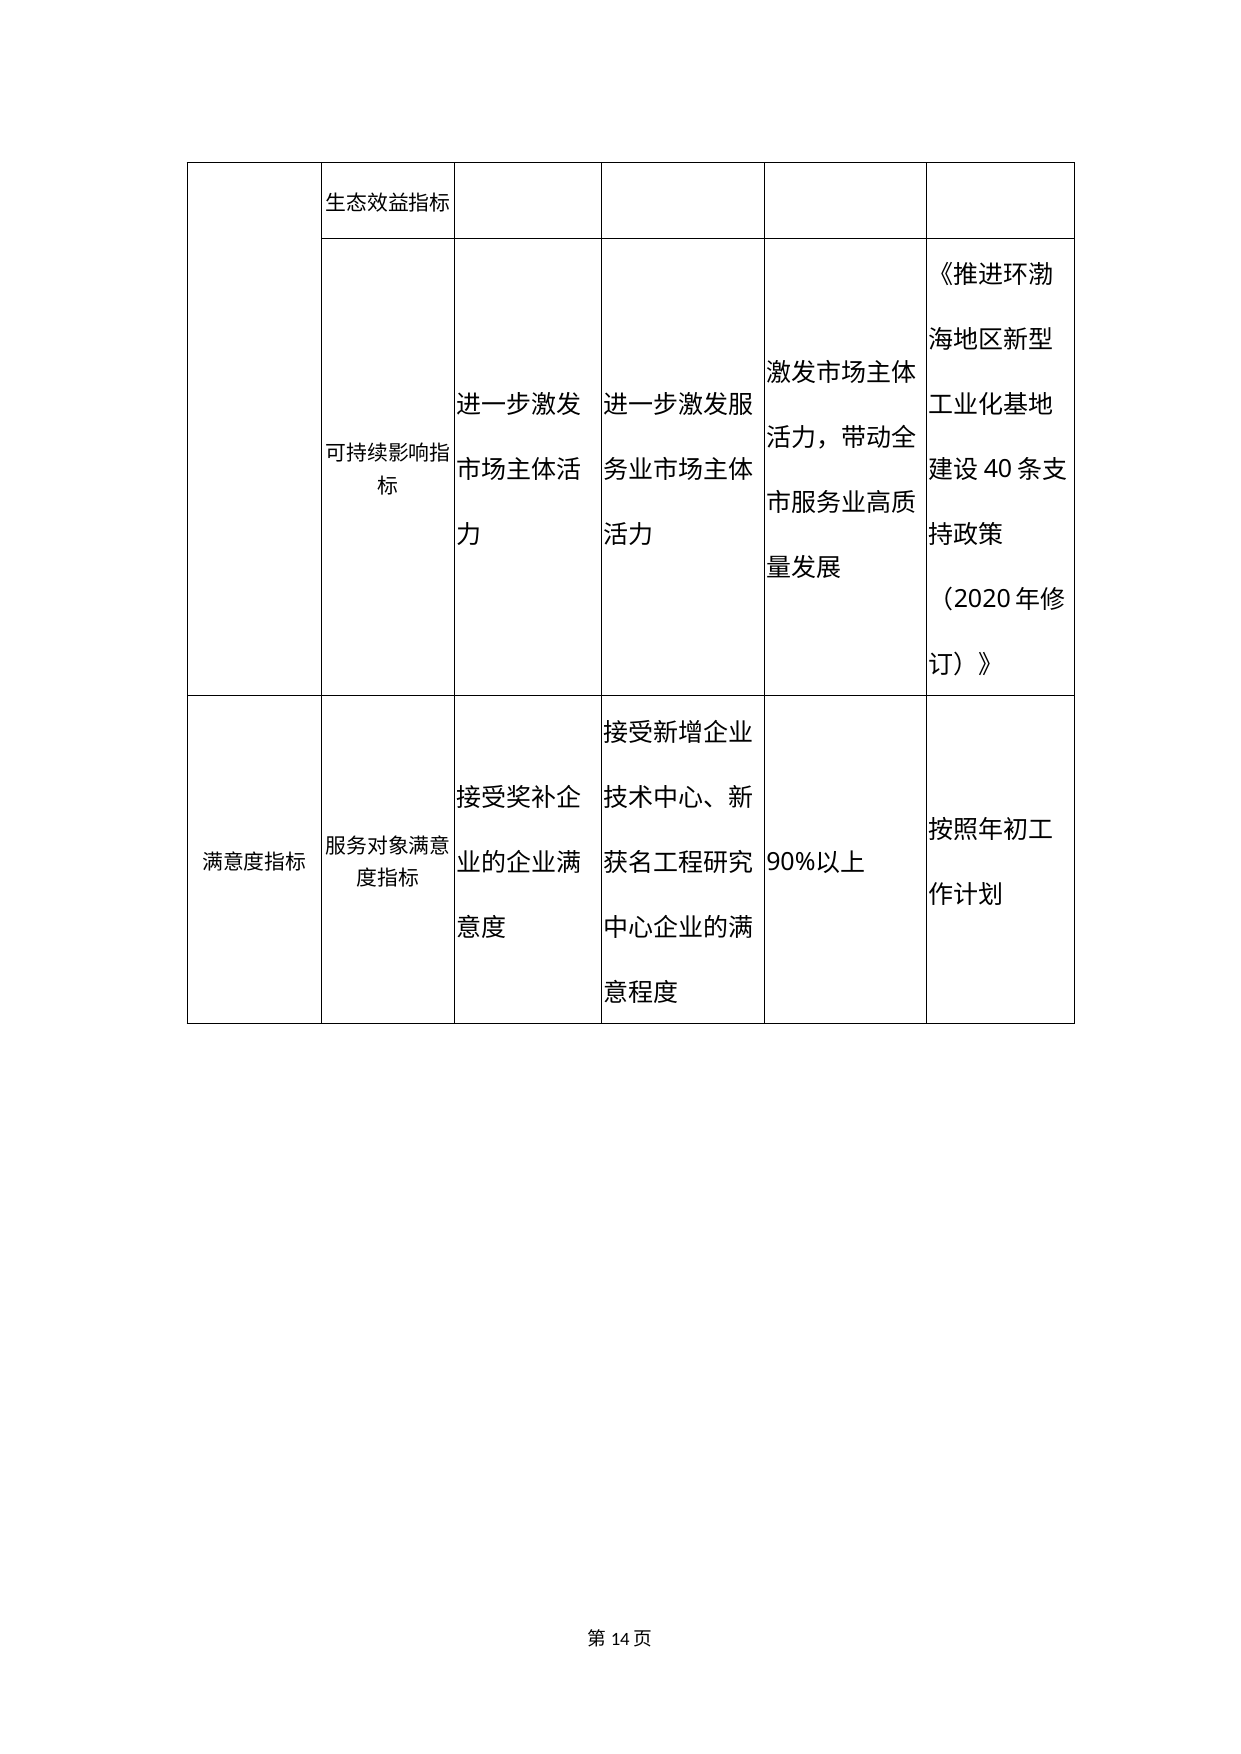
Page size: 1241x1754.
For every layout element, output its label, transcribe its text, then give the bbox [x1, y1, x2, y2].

table_cell [765, 163, 926, 238]
table_cell 服务对象满意度指标 [322, 696, 454, 1023]
table_cell 进一步激发市场主体活力 [455, 239, 601, 695]
table_cell 《推进环渤海地区新型工业化基地建设40条支持政策（2020年修订）》 [927, 239, 1074, 695]
table_cell [927, 163, 1074, 238]
table_cell 满意度指标 [188, 696, 321, 1023]
table_cell 激发市场主体活力，带动全市服务业高质量发展 [765, 239, 926, 695]
table_cell 可持续影响指标 [322, 239, 454, 695]
table_cell 按照年初工作计划 [927, 696, 1074, 1023]
table_cell 进一步激发服务业市场主体活力 [602, 239, 764, 695]
table_cell 生态效益指标 [322, 163, 454, 238]
table_cell 接受奖补企业的企业满意度 [455, 696, 601, 1023]
table_cell 接受新增企业技术中心、新获名工程研究中心企业的满意程度 [602, 696, 764, 1023]
table_cell [455, 163, 601, 238]
table_cell 90%以上 [765, 696, 926, 1023]
table_cell [602, 163, 764, 238]
